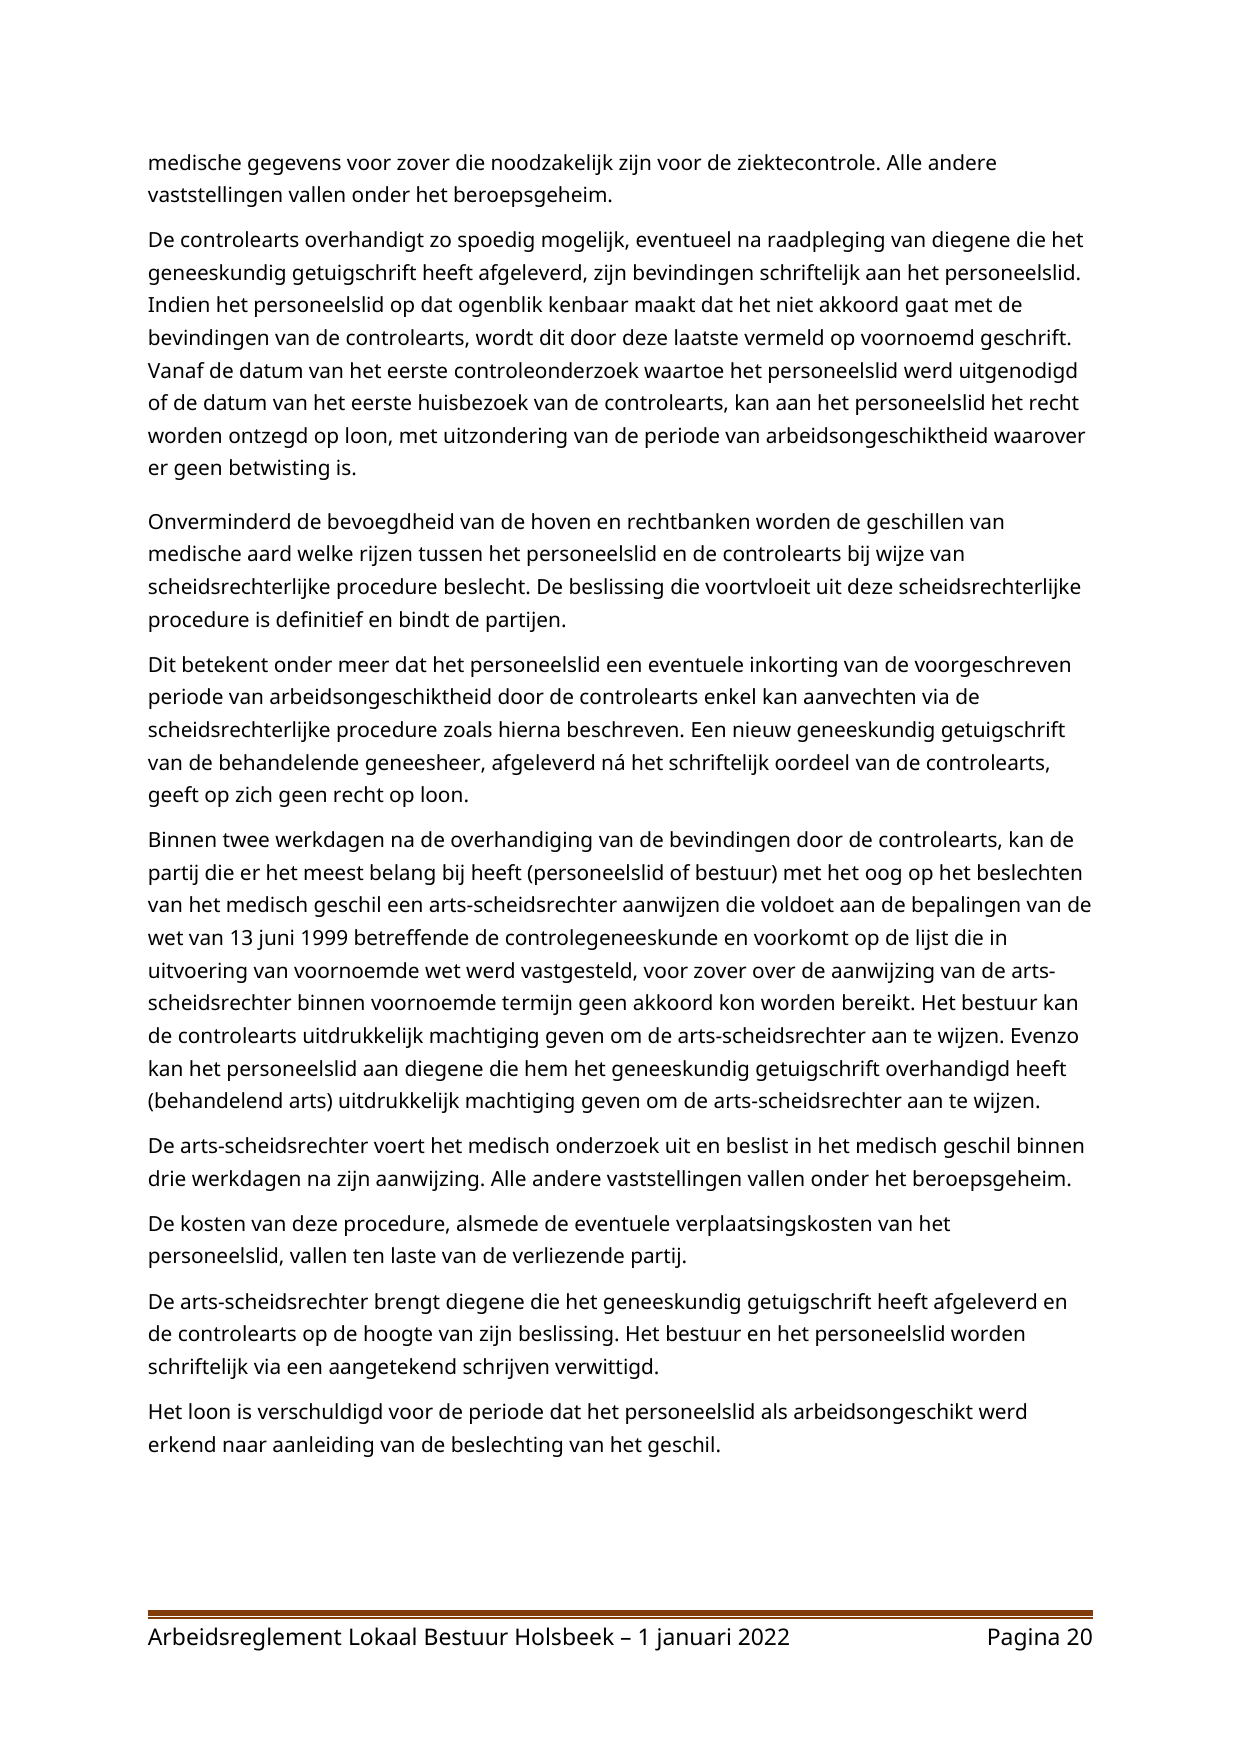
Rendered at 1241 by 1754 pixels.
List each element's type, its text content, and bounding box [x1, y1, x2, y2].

text Het loon is verschuldigd voor de periode dat het personeelslid als arbeidsongeschikt werd erkend naar aanleiding van de beslechting van het geschil. [148, 1397, 1093, 1490]
text De arts-scheidsrechter voert het medisch onderzoek uit en beslist in het medisch geschil binnen drie werkdagen na zijn aanwijzing. Alle andere vaststellingen vallen onder het beroepsgeheim. [148, 1131, 1093, 1192]
text Onverminderd de bevoegdheid van de hoven en rechtbanken worden de geschillen van medische aard welke rijzen tussen het personeelslid en de controlearts bij wijze van scheidsrechterlijke procedure beslecht. De beslissing die voortvloeit uit deze scheidsrechterlijke procedure is definitief en bindt de partijen. [148, 507, 1093, 633]
text De controlearts overhandigt zo spoedig mogelijk, eventueel na raadpleging van diegene die het geneeskundig getuigschrift heeft afgeleverd, zijn bevindingen schriftelijk aan het personeelslid. Indien het personeelslid op dat ogenblik kenbaar maakt dat het niet akkoord gaat met de bevindingen van de controlearts, wordt dit door deze laatste vermeld op voornoemd geschrift. Vanaf de datum van het eerste controleonderzoek waartoe het personeelslid werd uitgenodigd of de datum van het eerste huisbezoek van de controlearts, kan aan het personeelslid het recht worden ontzegd op loon, met uitzondering van de periode van arbeidsongeschiktheid waarover er geen betwisting is. [148, 225, 1093, 482]
text Dit betekent onder meer dat het personeelslid een eventuele inkorting van de voorgeschreven periode van arbeidsongeschiktheid door de controlearts enkel kan aanvechten via de scheidsrechterlijke procedure zoals hierna beschreven. Een nieuw geneeskundig getuigschrift van de behandelende geneesheer, afgeleverd ná het schriftelijk oordeel van de controlearts, geeft op zich geen recht op loon. [148, 650, 1093, 809]
text De kosten van deze procedure, alsmede de eventuele verplaatsingskosten van het personeelslid, vallen ten laste van de verliezende partij. [148, 1209, 1093, 1270]
text Binnen twee werkdagen na de overhandiging van de bevindingen door de controlearts, kan de partij die er het meest belang bij heeft (personeelslid of bestuur) met het oog op het beslechten van het medisch geschil een arts-scheidsrechter aanwijzen die voldoet aan de bepalingen van de wet van 13 juni 1999 betreffende de controlegeneeskunde en voorkomt op de lijst die in uitvoering van voornoemde wet werd vastgesteld, voor zover over de aanwijzing van de arts-scheidsrechter binnen voornoemde termijn geen akkoord kon worden bereikt. Het bestuur kan de controlearts uitdrukkelijk machtiging geven om de arts-scheidsrechter aan te wijzen. Evenzo kan het personeelslid aan diegene die hem het geneeskundig getuigschrift overhandigd heeft (behandelend arts) uitdrukkelijk machtiging geven om de arts-scheidsrechter aan te wijzen. [148, 825, 1093, 1115]
text De arts-scheidsrechter brengt diegene die het geneeskundig getuigschrift heeft afgeleverd en de controlearts op de hoogte van zijn beslissing. Het bestuur en het personeelslid worden schriftelijk via een aangetekend schrijven verwittigd. [148, 1287, 1093, 1380]
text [148, 148, 1093, 209]
